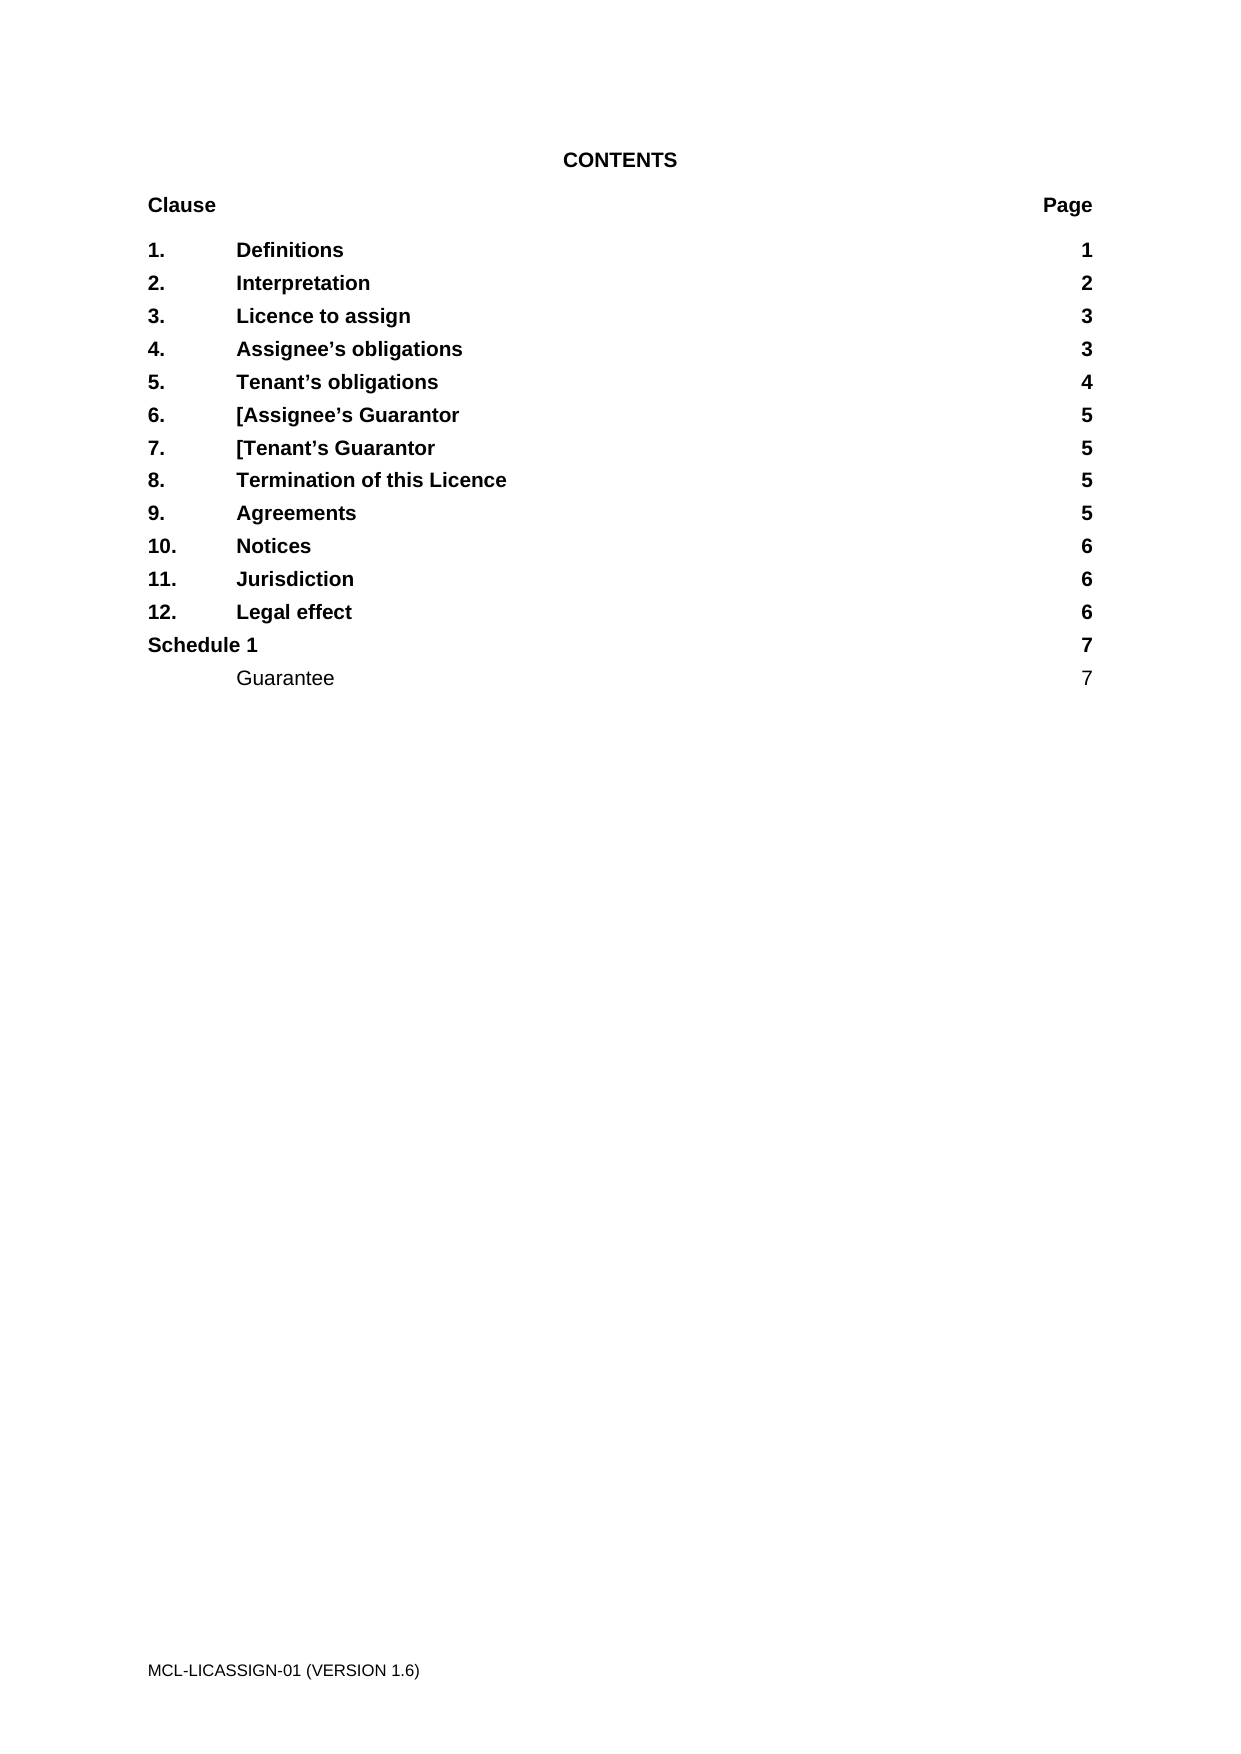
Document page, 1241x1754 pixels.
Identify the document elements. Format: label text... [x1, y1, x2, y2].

text 10. Notices 6 [148, 534, 1093, 558]
text Schedule 1 7 [148, 633, 1093, 657]
text 3. Licence to assign 3 [148, 304, 1093, 328]
text 12. Legal effect 6 [148, 600, 1093, 624]
text 4. Assignee’s obligations 3 [148, 337, 1093, 361]
text 7. [Tenant’s Guarantor 5 [148, 435, 1093, 459]
text 9. Agreements 5 [148, 501, 1093, 525]
text 11. Jurisdiction 6 [148, 567, 1093, 591]
text 2. Interpretation 2 [148, 271, 1093, 295]
text 8. Termination of this Licence 5 [148, 468, 1093, 492]
text Clause Page [148, 193, 1093, 217]
text 6. [Assignee’s Guarantor 5 [148, 402, 1093, 426]
text Guarantee 7 [236, 665, 1093, 689]
text CONTENTS [148, 148, 1093, 172]
text 1. Definitions 1 [148, 238, 1093, 262]
text 5. Tenant’s obligations 4 [148, 369, 1093, 393]
